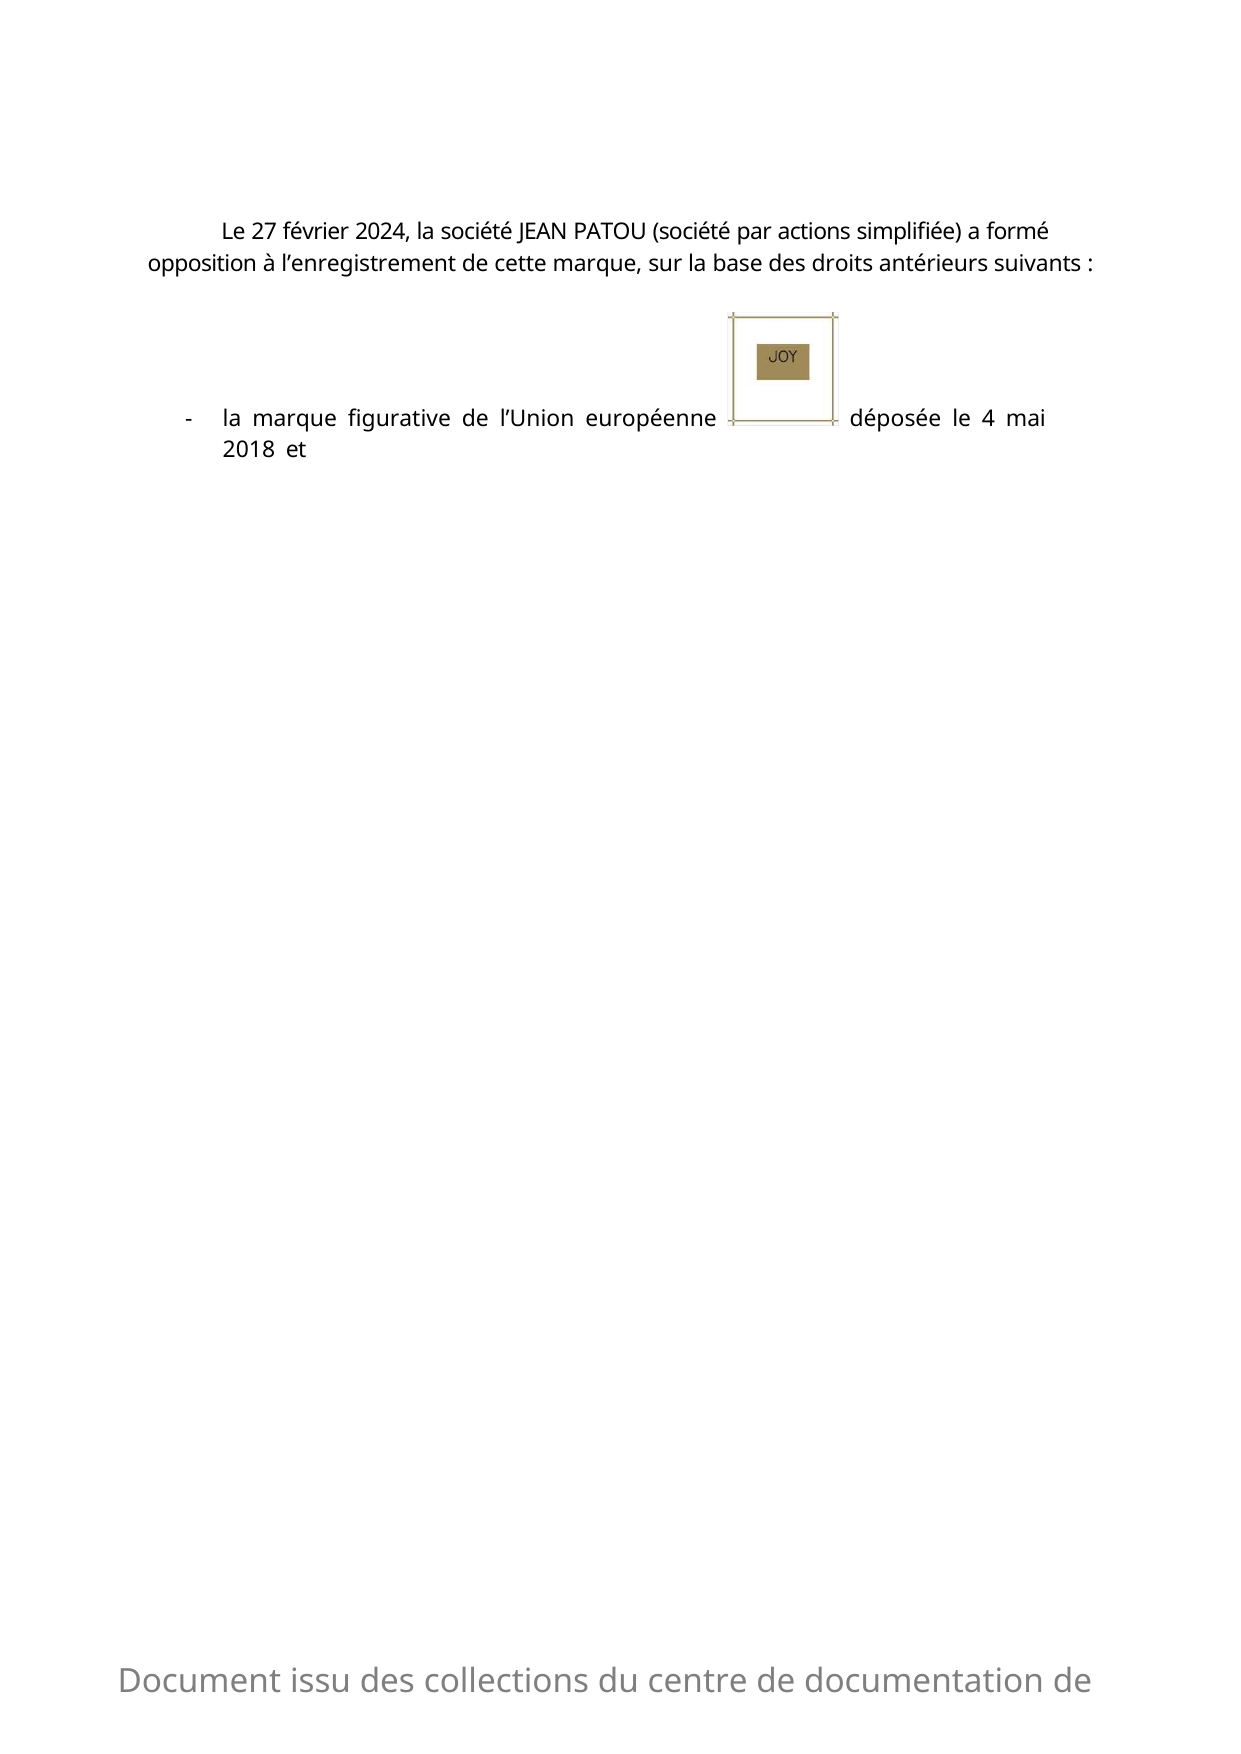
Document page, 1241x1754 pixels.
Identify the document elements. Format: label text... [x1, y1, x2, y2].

list la marque figurative de l’Union européenne déposée le 4 mai 2018 et [185, 312, 1107, 464]
text Le 27 février 2024, la société JEAN PATOU (société par actions simplifiée) a formé opposition à l’enregistrement de cette marque, sur la base des droits antérieurs suivants : [147, 214, 1095, 279]
picture [727, 312, 839, 426]
